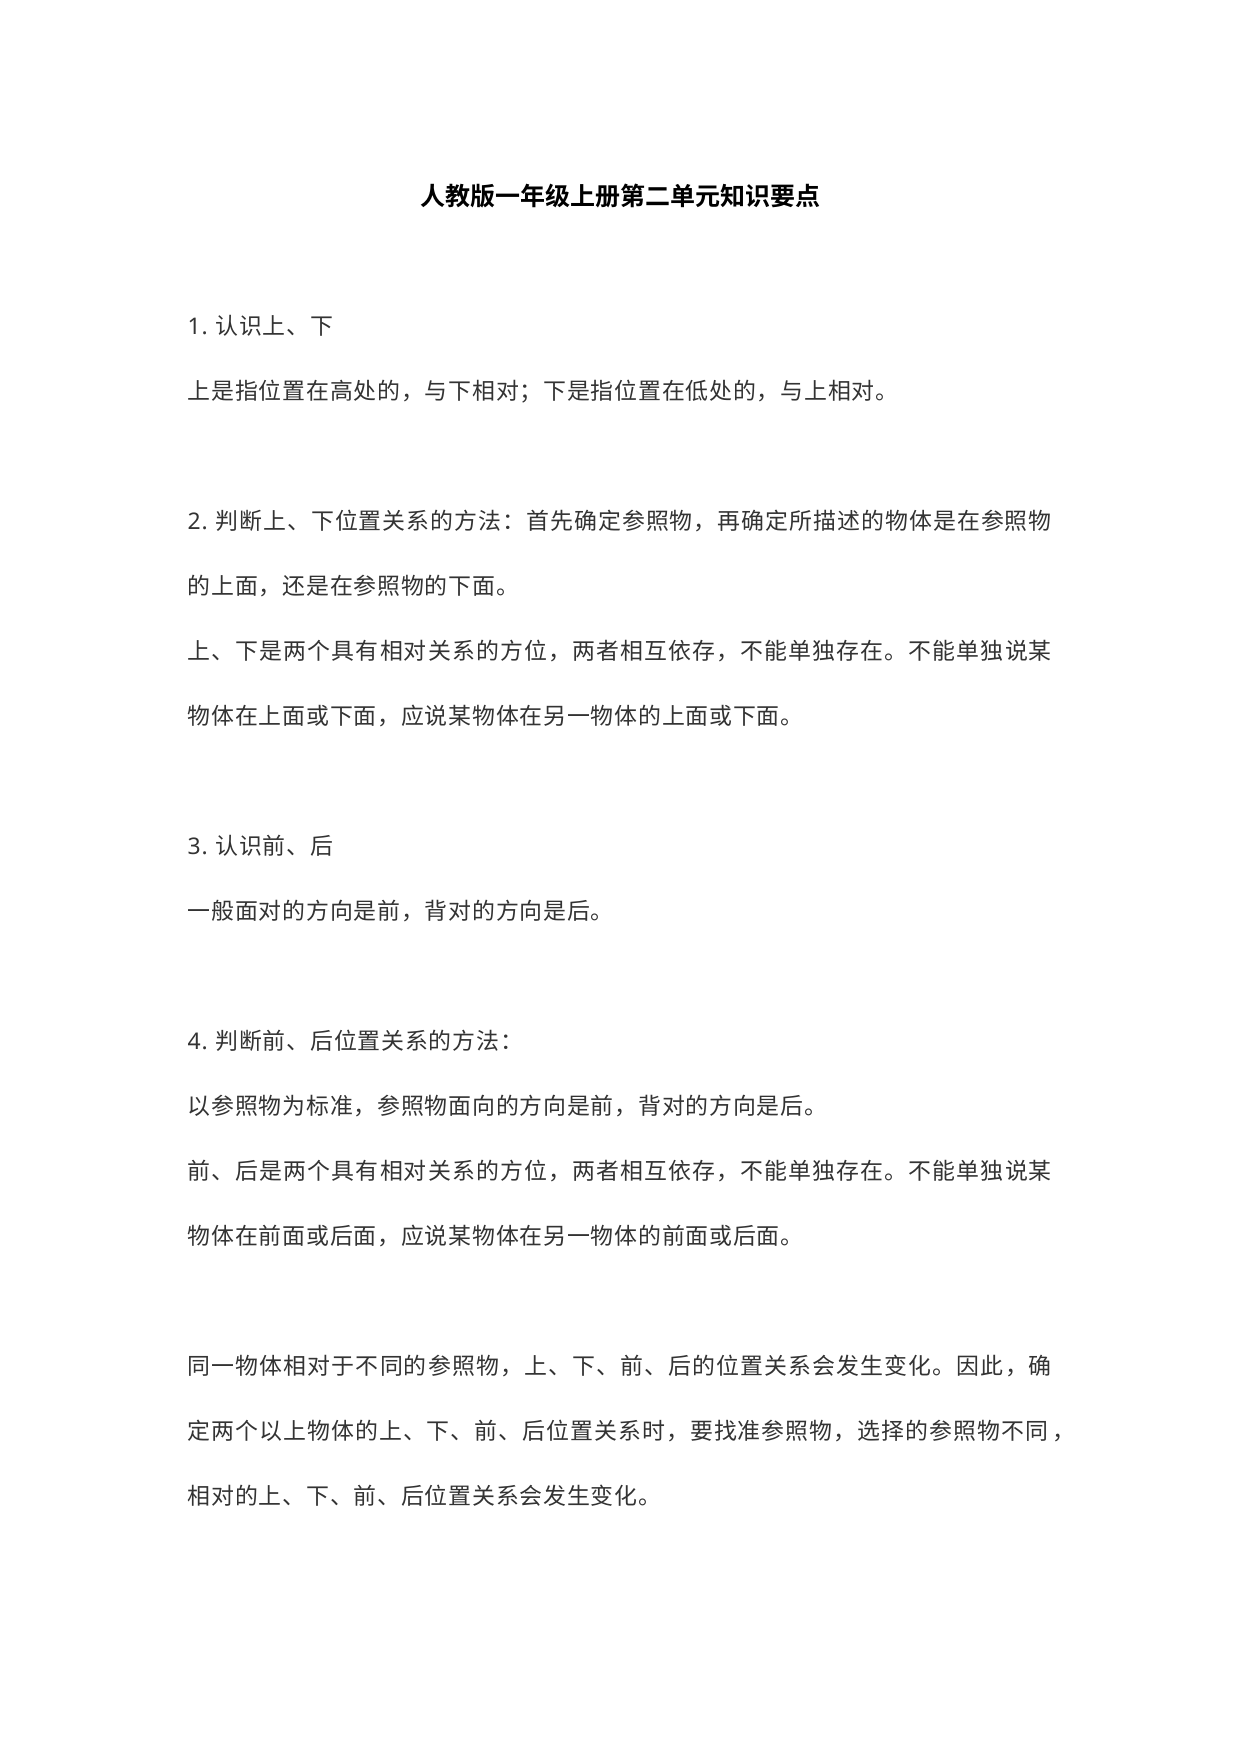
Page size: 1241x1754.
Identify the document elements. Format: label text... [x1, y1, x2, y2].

text 同一物体相对于不同的参照物，上、下、前、后的位置关系会发生变化。因此，确定两个以上物体的上、下、前、后位置关系时，要找准参照物，选择的参照物不同，相对的上、下、前、后位置关系会发生变化。 [187, 1332, 1053, 1527]
text 前、后是两个具有相对关系的方位，两者相互依存，不能单独存在。不能单独说某物体在前面或后面，应说某物体在另一物体的前面或后面。 [187, 1137, 1053, 1267]
text 4. 判断前、后位置关系的方法： [187, 1007, 1053, 1072]
text 2. 判断上、下位置关系的方法：首先确定参照物，再确定所描述的物体是在参照物的上面，还是在参照物的下面。 [187, 487, 1053, 617]
text 以参照物为标准，参照物面向的方向是前，背对的方向是后。 [187, 1072, 1053, 1137]
text 一般面对的方向是前，背对的方向是后。 [187, 877, 1053, 942]
text 1. 认识上、下 [187, 292, 1053, 357]
text 上是指位置在高处的，与下相对；下是指位置在低处的，与上相对。 [187, 357, 1053, 422]
text 3. 认识前、后 [187, 812, 1053, 877]
text 人教版一年级上册第二单元知识要点 [187, 162, 1053, 227]
text 上、下是两个具有相对关系的方位，两者相互依存，不能单独存在。不能单独说某物体在上面或下面，应说某物体在另一物体的上面或下面。 [187, 617, 1053, 747]
